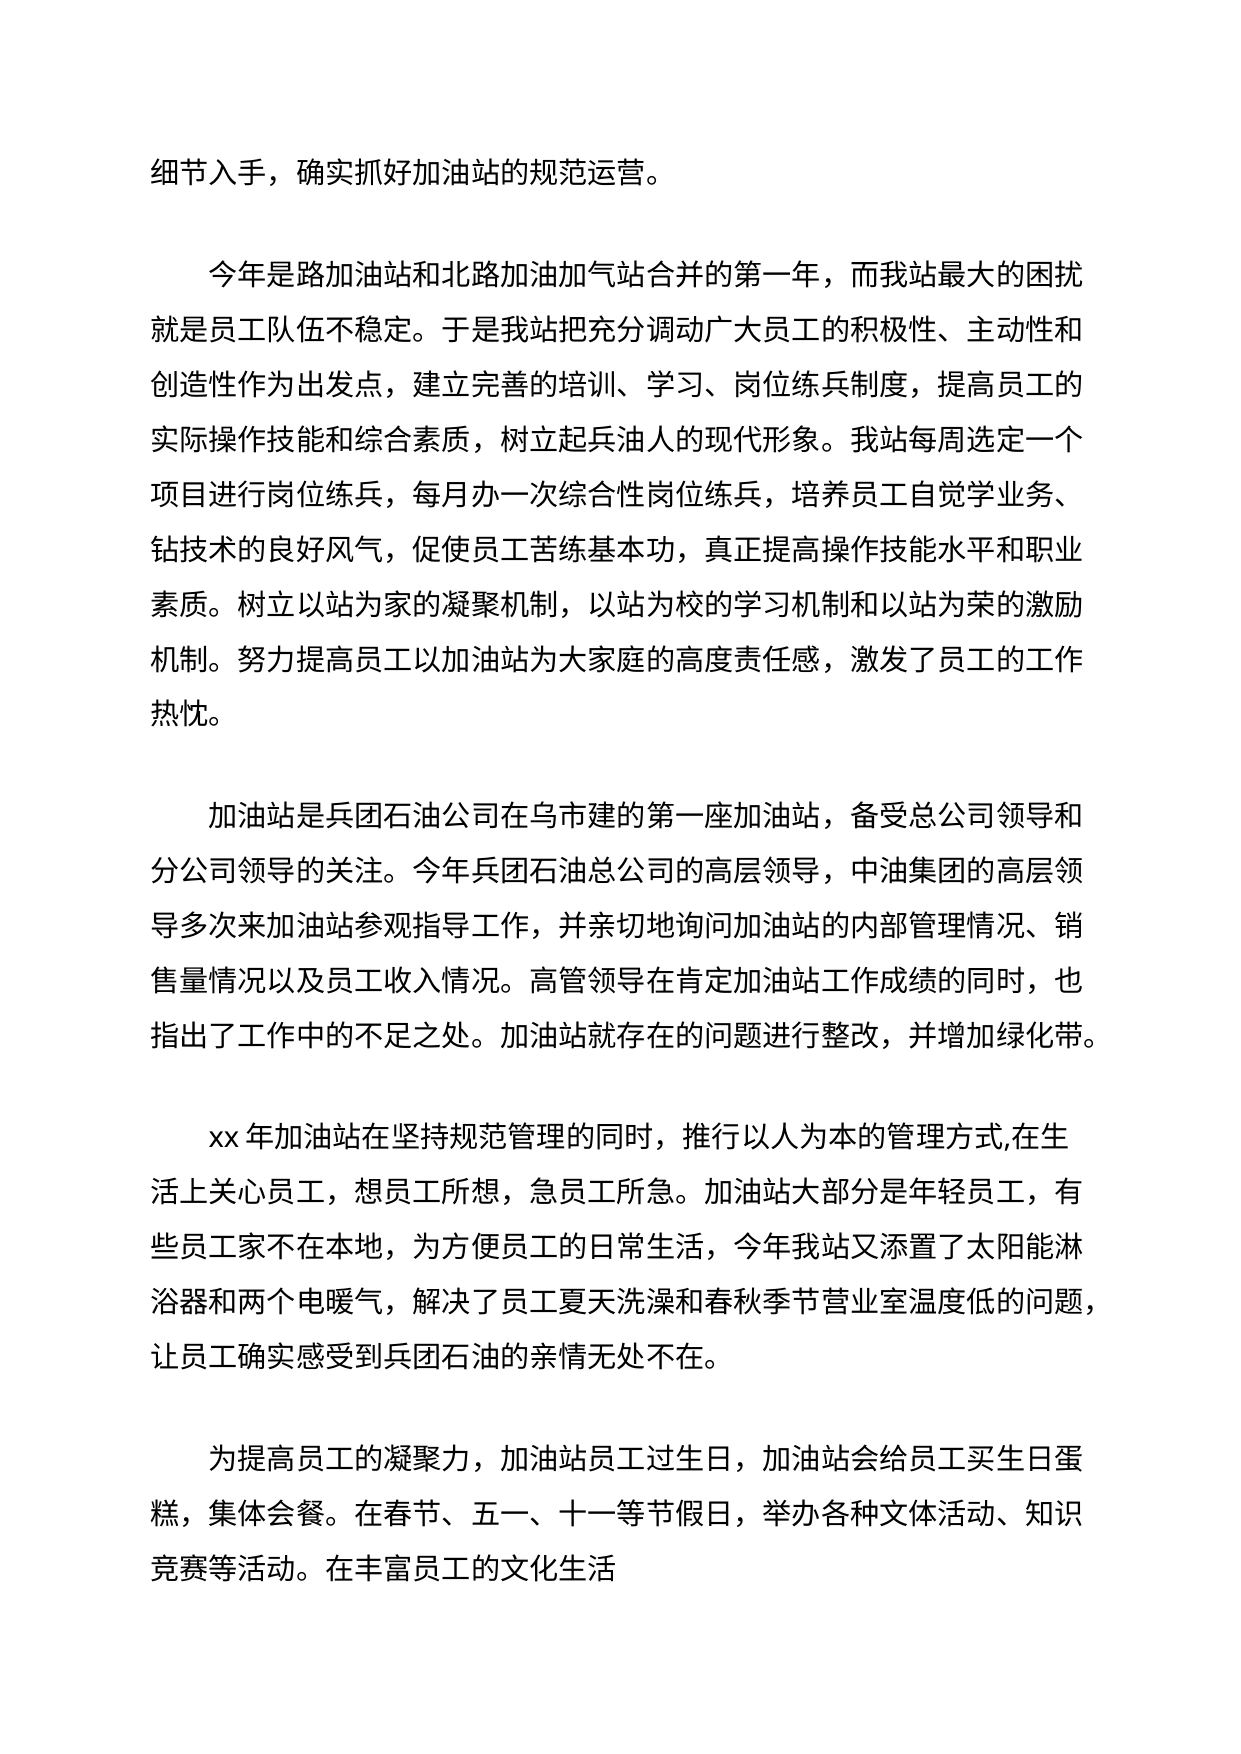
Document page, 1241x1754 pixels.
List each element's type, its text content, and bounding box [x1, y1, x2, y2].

text 加油站是兵团石油公司在乌市建的第一座加油站，备受总公司领导和分公司领导的关注。今年兵团石油总公司的高层领导，中油集团的高层领导多次来加油站参观指导工作，并亲切地询问加油站的内部管理情况、销售量情况以及员工收入情况。高管领导在肯定加油站工作成绩的同时，也指出了工作中的不足之处。加油站就存在的问题进行整改，并增加绿化带。 [150, 793, 1090, 1054]
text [150, 150, 1090, 192]
text xx年加油站在坚持规范管理的同时，推行以人为本的管理方式,在生活上关心员工，想员工所想，急员工所急。加油站大部分是年轻员工，有些员工家不在本地，为方便员工的日常生活，今年我站又添置了太阳能淋浴器和两个电暖气，解决了员工夏天洗澡和春秋季节营业室温度低的问题，让员工确实感受到兵团石油的亲情无处不在。 [150, 1114, 1090, 1376]
text 为提高员工的凝聚力，加油站员工过生日，加油站会给员工买生日蛋糕，集体会餐。在春节、五一、十一等节假日，举办各种文体活动、知识竞赛等活动。在丰富员工的文化生活 [150, 1436, 1090, 1588]
text 今年是路加油站和北路加油加气站合并的第一年，而我站最大的困扰就是员工队伍不稳定。于是我站把充分调动广大员工的积极性、主动性和创造性作为出发点，建立完善的培训、学习、岗位练兵制度，提高员工的实际操作技能和综合素质，树立起兵油人的现代形象。我站每周选定一个项目进行岗位练兵，每月办一次综合性岗位练兵，培养员工自觉学业务、钻技术的良好风气，促使员工苦练基本功，真正提高操作技能水平和职业素质。树立以站为家的凝聚机制，以站为校的学习机制和以站为荣的激励机制。努力提高员工以加油站为大家庭的高度责任感，激发了员工的工作热忱。 [150, 252, 1090, 733]
